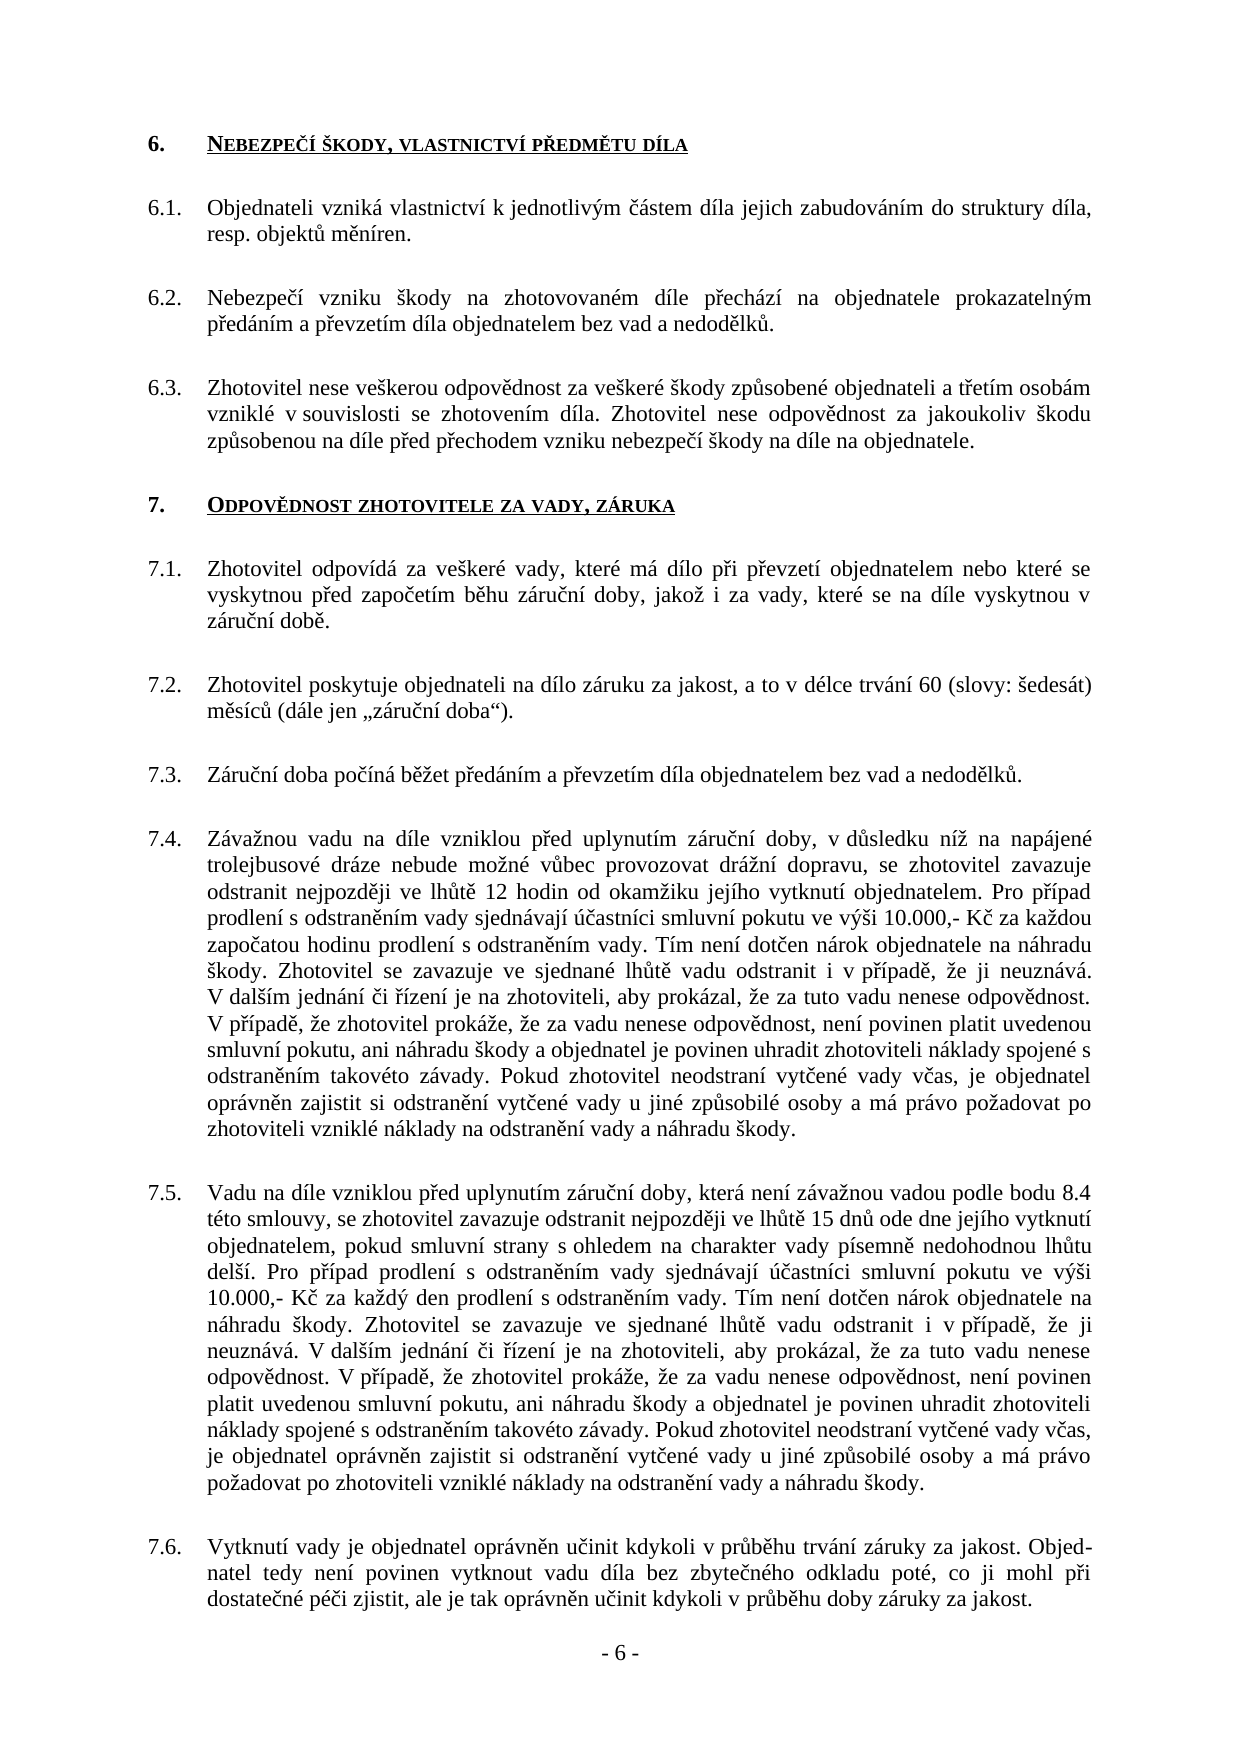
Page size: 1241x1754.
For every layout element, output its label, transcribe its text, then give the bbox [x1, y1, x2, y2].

list Vadu na díle vzniklou před uplynutím záruční doby, která není závažnou vadou podle bodu 8.4 této smlouvy, se zhotovitel zavazuje odstranit nejpozději ve lhůtě 15 dnů ode dne jejího vytknutí objednatelem, pokud smluvní strany s ohledem na charakter vady písemně nedohodnou lhůtu delší. Pro případ prodlení s odstraněním vady sjednávají účastníci smluvní pokutu ve výši 10.000,- Kč za každý den prodlení s odstraněním vady. Tím není dotčen nárok objednatele na náhradu škody. Zhotovitel se zavazuje ve sjednané lhůtě vadu odstranit i v případě, že ji neuznává. V dalším jednání či řízení je na zhotoviteli, aby prokázal, že za tuto vadu nenese odpovědnost. V případě, že zhotovitel prokáže, že za vadu nenese odpovědnost, není povinen platit uvedenou smluvní pokutu, ani náhradu škody a objednatel je povinen uhradit zhotoviteli náklady spojené s odstraněním takovéto závady. Pokud zhotovitel neodstraní vytčené vady včas, je objednatel oprávněn zajistit si odstranění vytčené vady u jiné způsobilé osoby a má právo požadovat po zhotoviteli vzniklé náklady na odstranění vady a náhradu škody. [148, 1179, 1092, 1495]
list Vytknutí vady je objednatel oprávněn učinit kdykoli v průběhu trvání záruky za jakost. Objednatel tedy není povinen vytknout vadu díla bez zbytečného odkladu poté, co ji mohl při dostatečné péči zjistit, ale je tak oprávněn učinit kdykoli v průběhu doby záruky za jakost. [148, 1533, 1092, 1612]
list Zhotovitel poskytuje objednateli na dílo záruku za jakost, a to v délce trvání 60 (slovy: šedesát) měsíců (dále jen „záruční doba“). [148, 671, 1092, 724]
list Zhotovitel odpovídá za veškeré vady, které má dílo při převzetí objednatelem nebo které se vyskytnou před započetím běhu záruční doby, jakož i za vady, které se na díle vyskytnou v záruční době. [148, 554, 1092, 634]
list Závažnou vadu na díle vzniklou před uplynutím záruční doby, v důsledku níž na napájené trolejbusové dráze nebude možné vůbec provozovat drážní dopravu, se zhotovitel zavazuje odstranit nejpozději ve lhůtě 12 hodin od okamžiku jejího vytknutí objednatelem. Pro případ prodlení s odstraněním vady sjednávají účastníci smluvní pokutu ve výši 10.000,- Kč za každou započatou hodinu prodlení s odstraněním vady. Tím není dotčen nárok objednatele na náhradu škody. Zhotovitel se zavazuje ve sjednané lhůtě vadu odstranit i v případě, že ji neuznává. V dalším jednání či řízení je na zhotoviteli, aby prokázal, že za tuto vadu nenese odpovědnost. V případě, že zhotovitel prokáže, že za vadu nenese odpovědnost, není povinen platit uvedenou smluvní pokutu, ani náhradu škody a objednatel je povinen uhradit zhotoviteli náklady spojené s odstraněním takovéto závady. Pokud zhotovitel neodstraní vytčené vady včas, je objednatel oprávněn zajistit si odstranění vytčené vady u jiné způsobilé osoby a má právo požadovat po zhotoviteli vzniklé náklady na odstranění vady a náhradu škody. [148, 825, 1092, 1141]
subtitle Odpovědnost zhotovitele za vady, záruka [148, 491, 1092, 517]
subtitle Nebezpečí škody, vlastnictví předmětu díla [148, 130, 1092, 156]
list Záruční doba počíná běžet předáním a převzetím díla objednatelem bez vad a nedodělků. [148, 761, 1092, 788]
list Nebezpečí vzniku škody na zhotovovaném díle přechází na objednatele prokazatelným předáním a převzetím díla objednatelem bez vad a nedodělků. [148, 284, 1092, 337]
list Zhotovitel nese veškerou odpovědnost za veškeré škody způsobené objednateli a třetím osobám vzniklé v souvislosti se zhotovením díla. Zhotovitel nese odpovědnost za jakoukoliv škodu způsobenou na díle před přechodem vzniku nebezpečí škody na díle na objednatele. [148, 374, 1092, 453]
list Objednateli vzniká vlastnictví k jednotlivým částem díla jejich zabudováním do struktury díla, resp. objektů měníren. [148, 194, 1092, 246]
